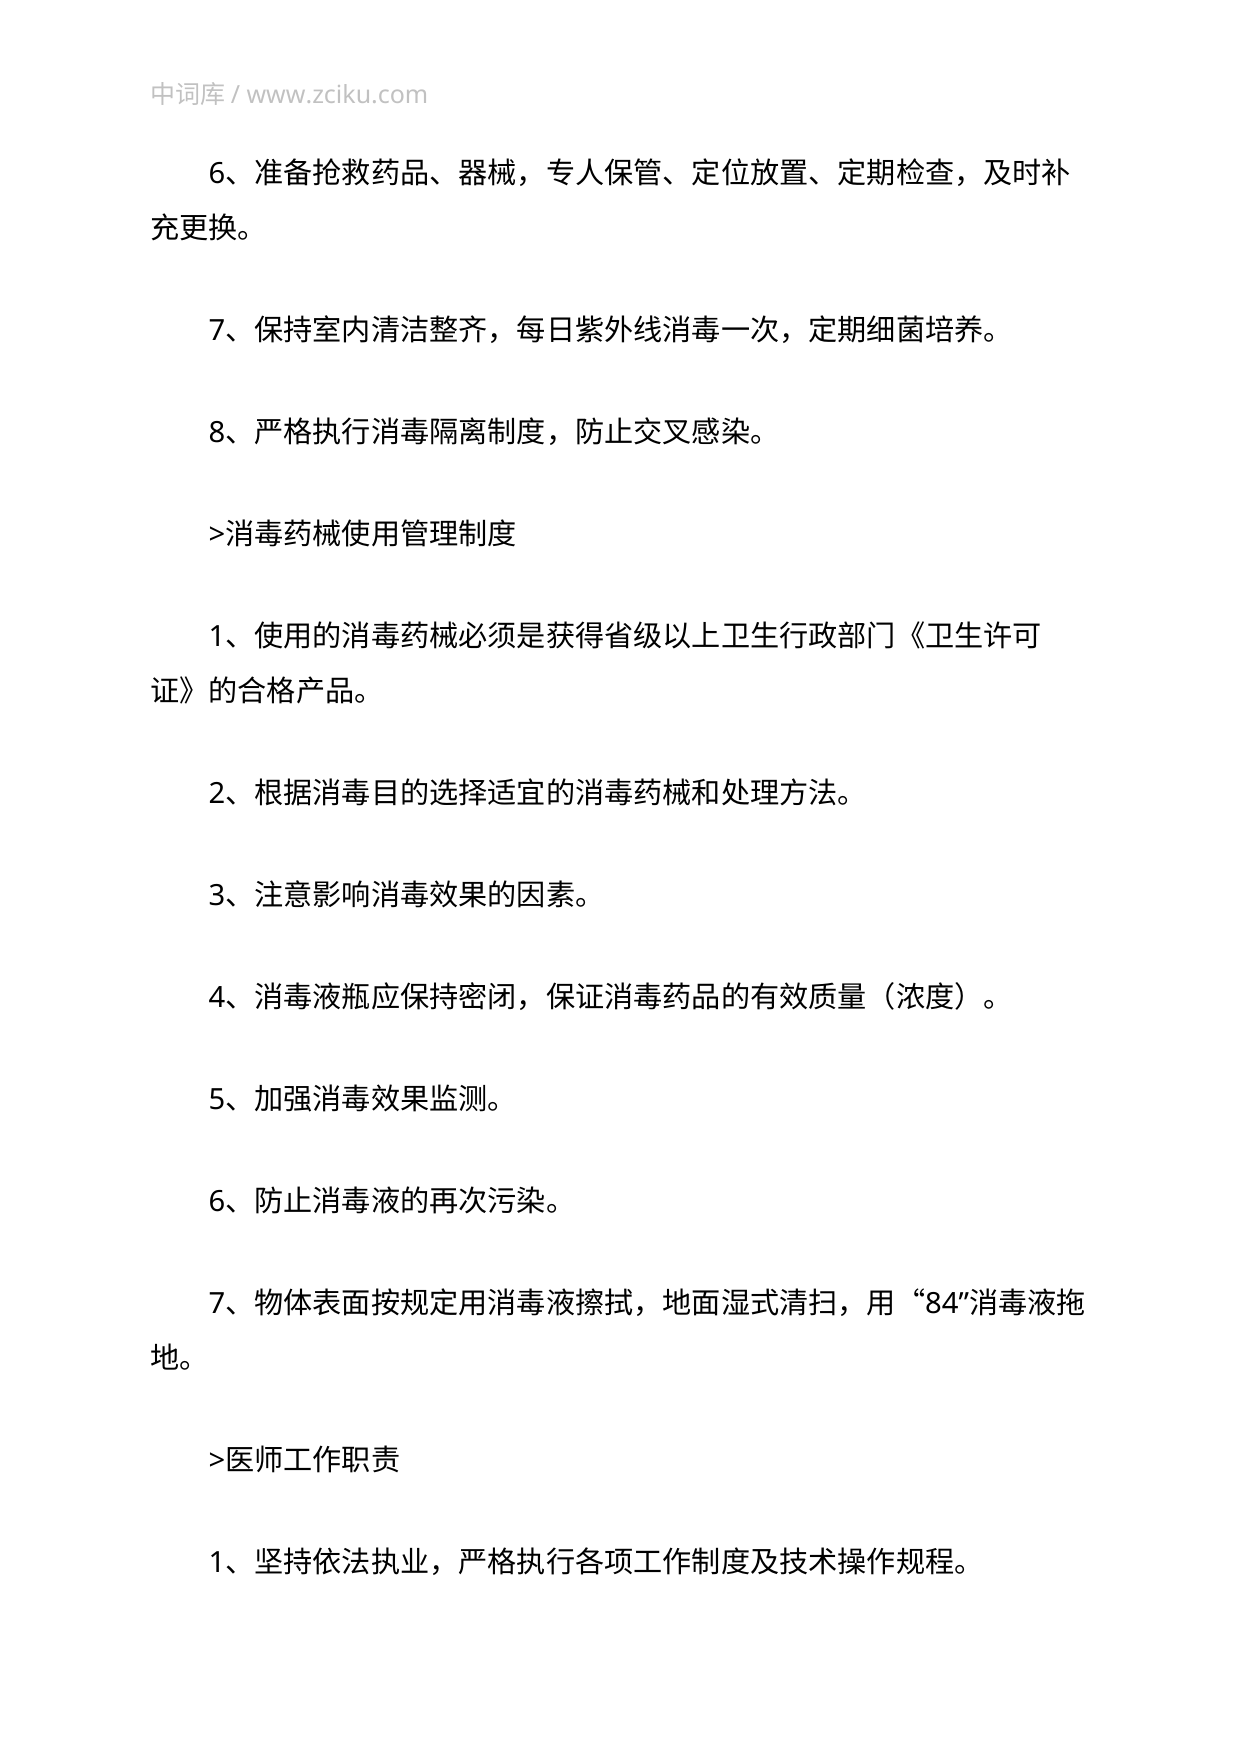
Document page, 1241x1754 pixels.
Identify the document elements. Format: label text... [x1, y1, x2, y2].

text 1、坚持依法执业，严格执行各项工作制度及技术操作规程。 [150, 1538, 1090, 1581]
text 2、根据消毒目的选择适宜的消毒药械和处理方法。 [150, 769, 1090, 812]
text 1、使用的消毒药械必须是获得省级以上卫生行政部门《卫生许可证》的合格产品。 [150, 613, 1090, 710]
text 6、准备抢救药品、器械，专人保管、定位放置、定期检查，及时补充更换。 [150, 150, 1090, 247]
text 4、消毒液瓶应保持密闭，保证消毒药品的有效质量（浓度）。 [150, 973, 1090, 1016]
text 3、注意影响消毒效果的因素。 [150, 871, 1090, 914]
text 7、保持室内清洁整齐，每日紫外线消毒一次，定期细菌培养。 [150, 307, 1090, 349]
text >消毒药械使用管理制度 [150, 511, 1090, 553]
text >医师工作职责 [150, 1436, 1090, 1478]
text 7、物体表面按规定用消毒液擦拭，地面湿式清扫，用“84”消毒液拖地。 [150, 1279, 1090, 1377]
text 5、加强消毒效果监测。 [150, 1075, 1090, 1118]
text 6、防止消毒液的再次污染。 [150, 1177, 1090, 1220]
text 8、严格执行消毒隔离制度，防止交叉感染。 [150, 409, 1090, 451]
